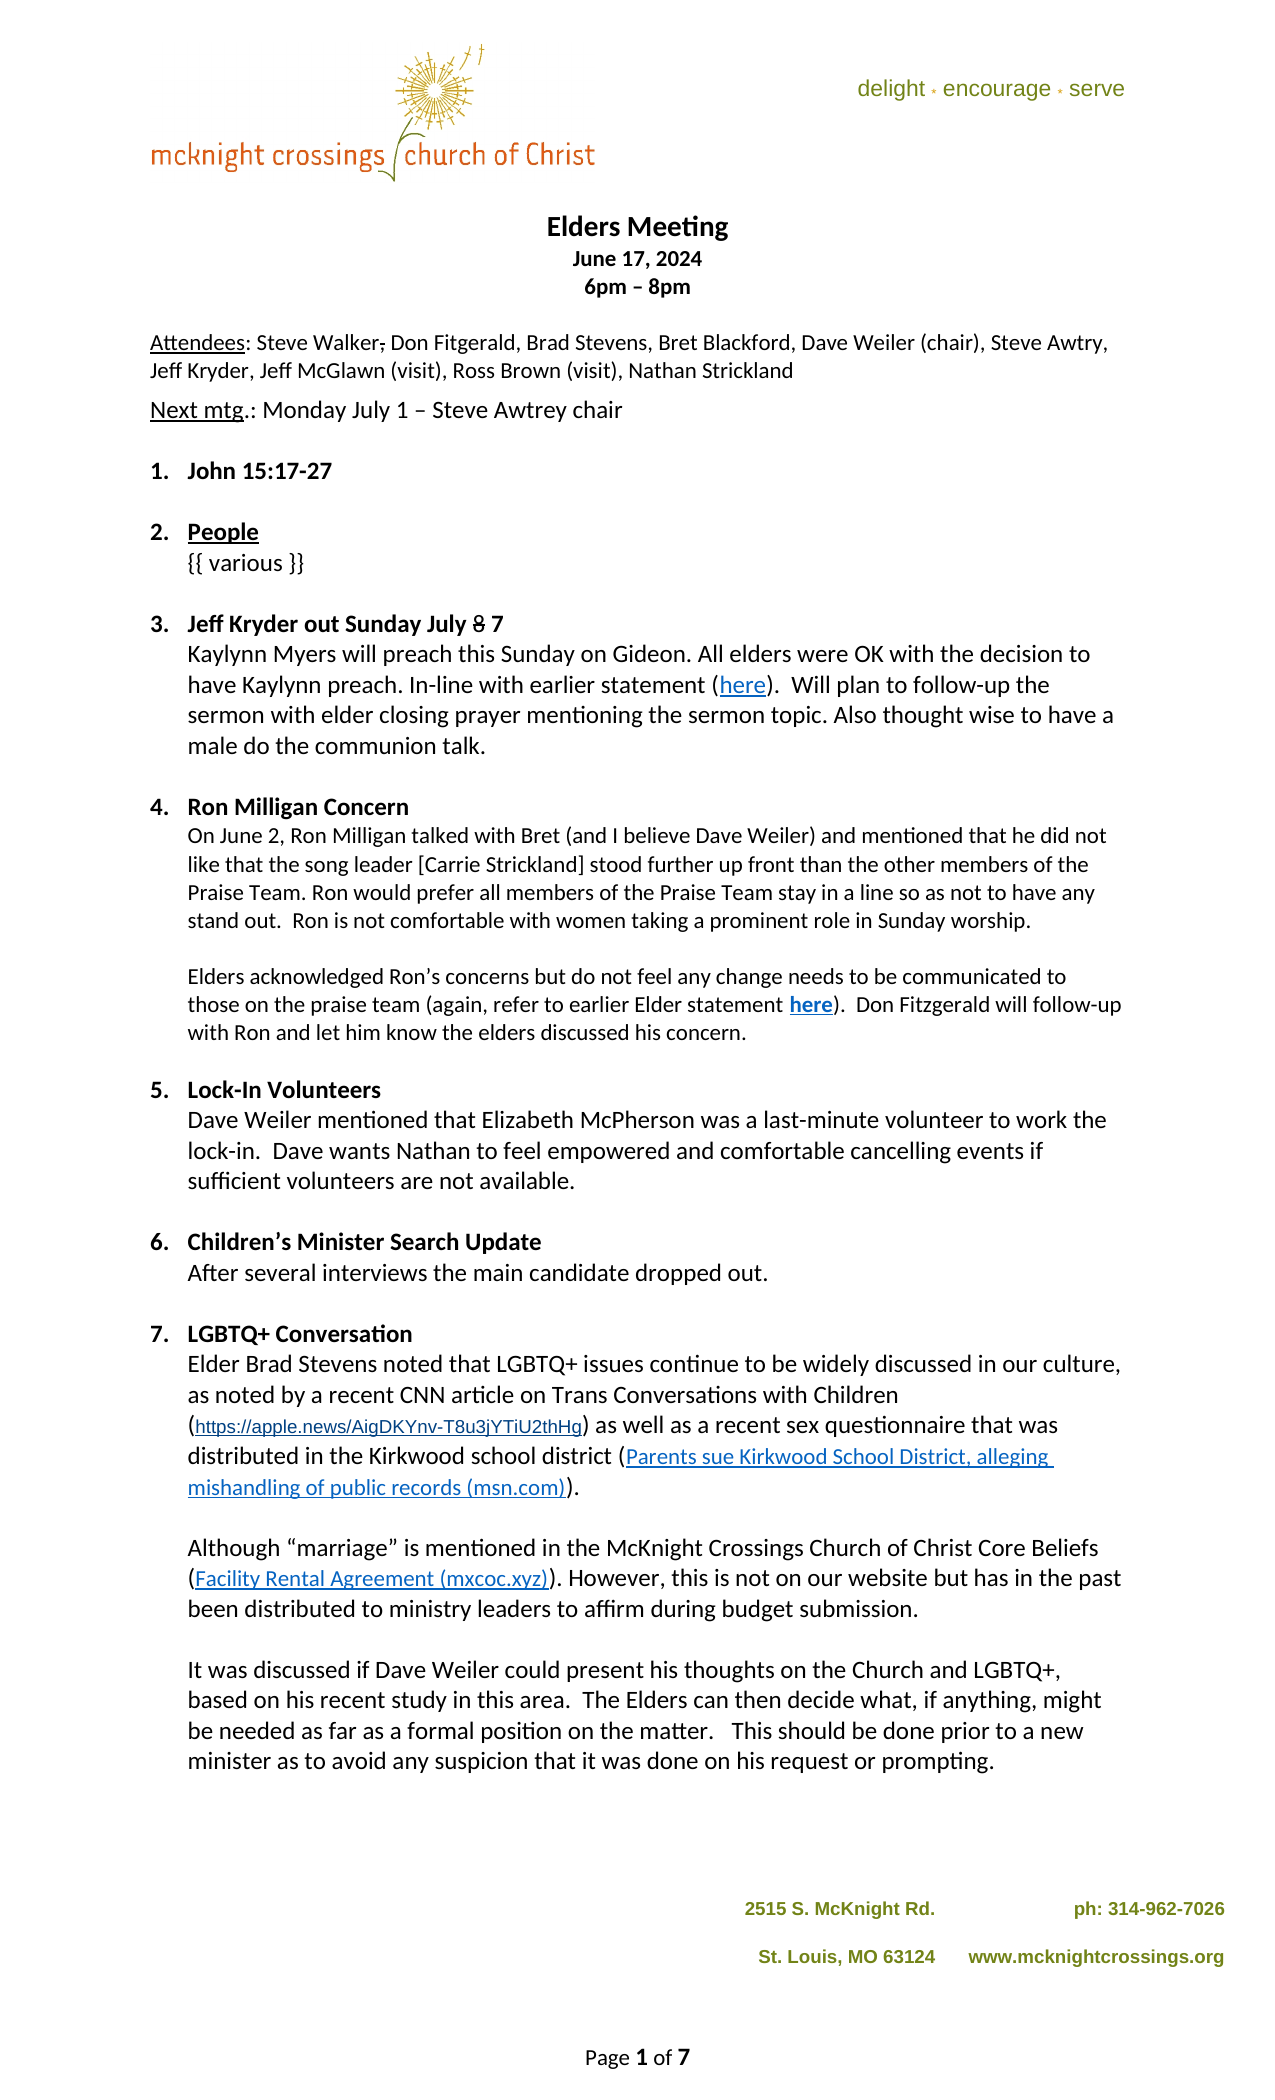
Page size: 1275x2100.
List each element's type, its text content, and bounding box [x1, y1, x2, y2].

text Next mtg.: Monday July 1 – Steve Awtrey chair [150, 394, 1125, 425]
text Kaylynn Myers will preach this Sunday on Gideon. All elders were OK with the decision to have Kaylynn preach. In-line with earlier statement (here). Will plan to follow-up the sermon with elder closing prayer mentioning the sermon topic. Also thought wise to have a male do the communion talk. [187, 638, 1125, 761]
text After several interviews the main candidate dropped out. [187, 1257, 1125, 1287]
text On June 2, Ron Milligan talked with Bret (and I believe Dave Weiler) and mentioned that he did not like that the song leader [Carrie Strickland] stood further up front than the other members of the Praise Team. Ron would prefer all members of the Praise Team stay in a line so as not to have any stand out. Ron is not comfortable with women taking a prominent role in Sunday worship. [187, 822, 1125, 934]
text Elders acknowledged Ron’s concerns but do not feel any change needs to be communicated to those on the praise team (again, refer to earlier Elder statement here). Don Fitzgerald will follow-up with Ron and let him know the elders discussed his concern. [187, 962, 1125, 1046]
text Although “marriage” is mentioned in the McKnight Crossings Church of Christ Core Beliefs (Facility Rental Agreement (mxcoc.xyz)). However, this is not on our website but has in the past been distributed to ministry leaders to affirm during budget submission. [187, 1532, 1125, 1623]
list Jeff Kryder out Sunday July 8 7 [150, 608, 1125, 638]
text Elder Brad Stevens noted that LGBTQ+ issues continue to be widely discussed in our culture, as noted by a recent CNN article on Trans Conversations with Children (https://apple.news/AigDKYnv-T8u3jYTiU2thHg) as well as a recent sex questionnaire that was distributed in the Kirkwood school district (Parents sue Kirkwood School District, alleging mishandling of public records (msn.com)). [187, 1348, 1125, 1501]
list Lock-In Volunteers [150, 1074, 1125, 1104]
list Ron Milligan Concern [150, 791, 1125, 822]
text 6pm – 8pm [150, 272, 1125, 300]
list John 15:17-27 [150, 455, 1125, 486]
text Dave Weiler mentioned that Elizabeth McPherson was a last-minute volunteer to work the lock-in. Dave wants Nathan to feel empowered and comfortable cancelling events if sufficient volunteers are not available. [187, 1104, 1125, 1196]
text It was discussed if Dave Weiler could present his thoughts on the Church and LGBTQ+, based on his recent study in this area. The Elders can then decide what, if anything, might be needed as far as a formal position on the matter. This should be done prior to a new minister as to avoid any suspicion that it was done on his request or prompting. [187, 1654, 1125, 1776]
list Children’s Minister Search Update [150, 1226, 1125, 1257]
text Attendees: Steve Walker, Don Fitgerald, Brad Stevens, Bret Blackford, Dave Weiler (chair), Steve Awtry, Jeff Kryder, Jeff McGlawn (visit), Ross Brown (visit), Nathan Strickland [150, 328, 1125, 384]
picture [150, 42, 596, 183]
list People [150, 516, 1125, 547]
text June 17, 2024 [150, 244, 1125, 272]
text {{ various }} [187, 547, 1125, 577]
list LGBTQ+ Conversation [150, 1318, 1125, 1348]
text Elders Meeting [150, 208, 1125, 244]
